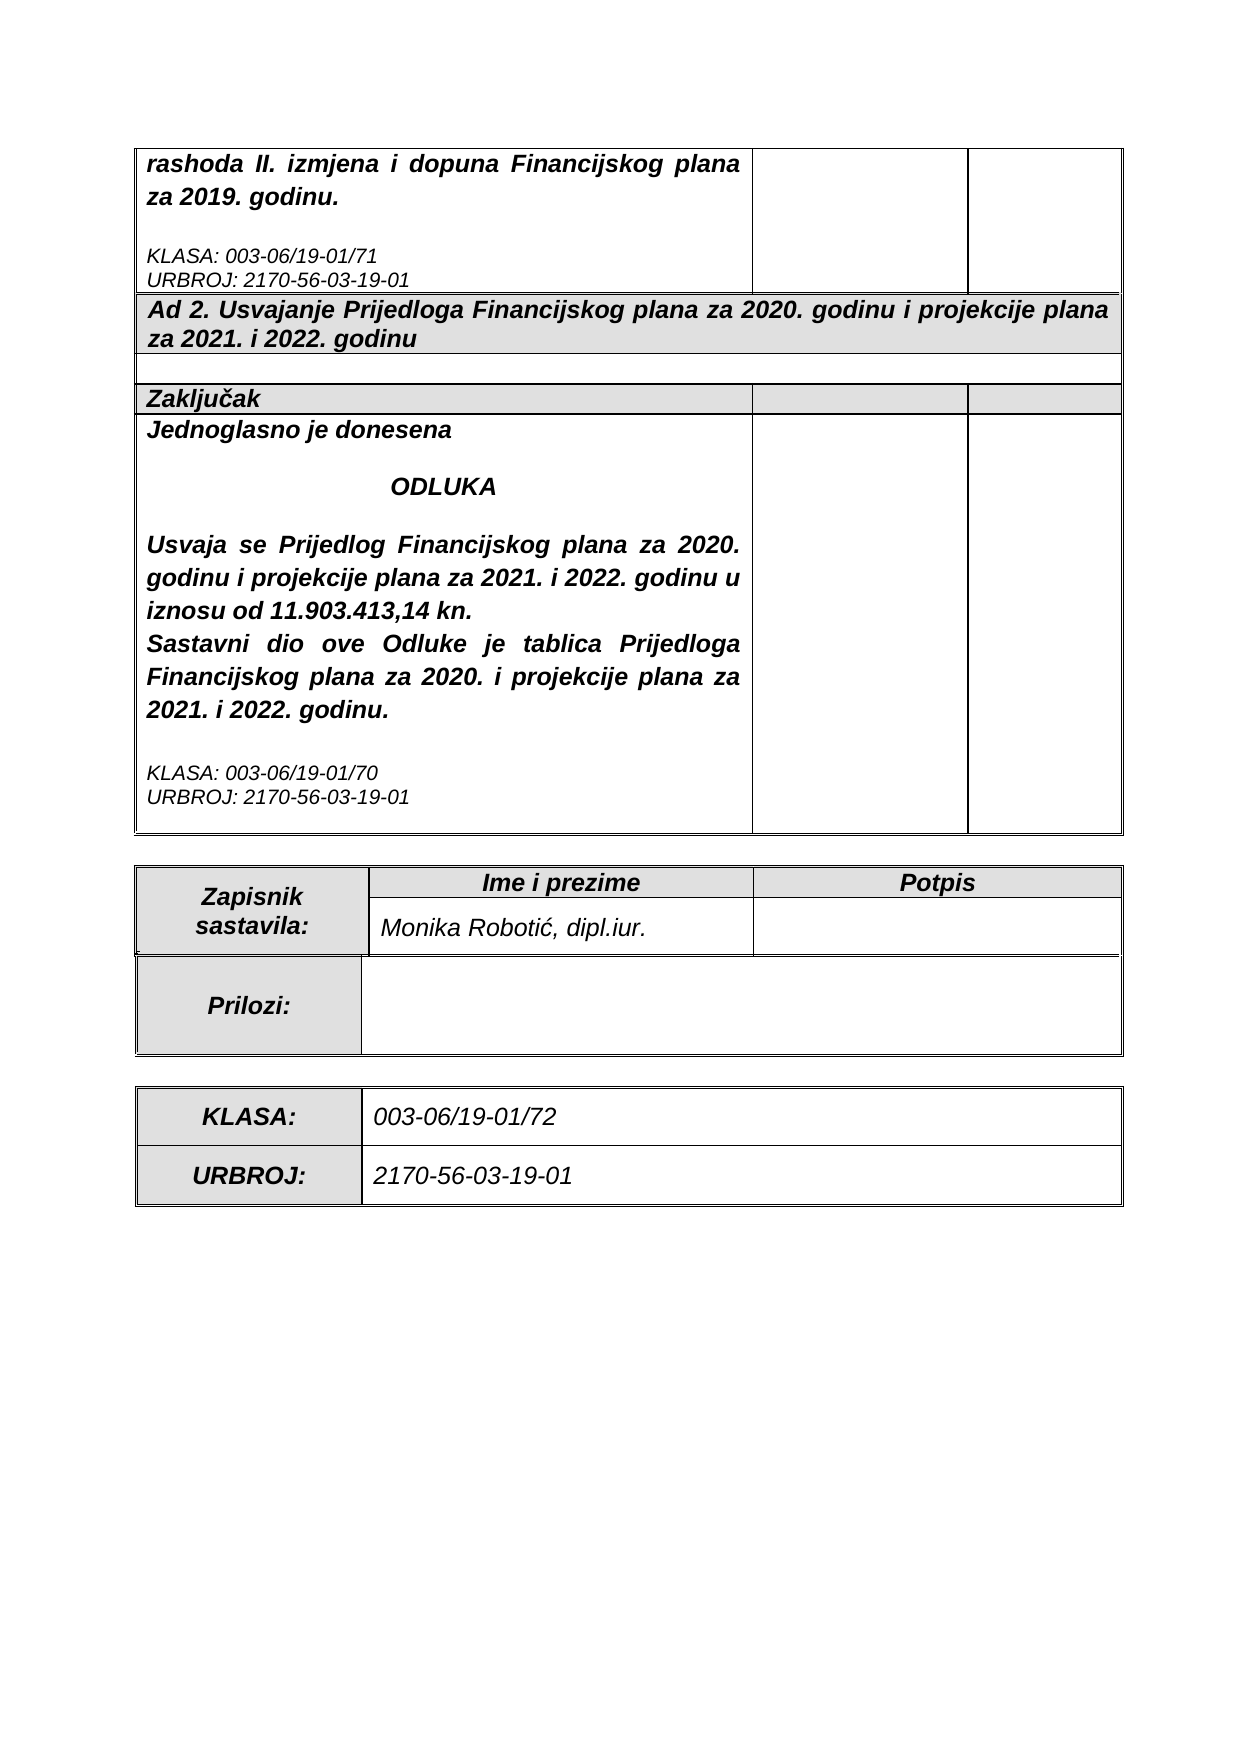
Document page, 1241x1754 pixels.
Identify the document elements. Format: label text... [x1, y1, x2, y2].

table_header KLASA: [138, 1089, 361, 1145]
table_cell [969, 385, 1121, 413]
table_cell 2170-56-03-19-01 [363, 1146, 1121, 1204]
table_header Zapisnik sastavila: [137, 868, 368, 954]
table_cell [969, 149, 1121, 292]
table_header Ime i prezime [370, 868, 753, 897]
table_cell [137, 354, 1121, 383]
table_cell [753, 149, 967, 292]
table_cell Prilozi: [136, 957, 361, 1054]
table_cell Monika Robotić, dipl.iur. [370, 898, 753, 954]
table_cell [362, 954, 1122, 1054]
table_cell [969, 415, 1121, 833]
table_cell [753, 415, 967, 833]
table_cell Zaključak [137, 385, 752, 413]
table_header Potpis [754, 868, 1121, 897]
table_cell Ad 2. Usvajanje Prijedloga Financijskog plana za 2020. godinu i projekcije plana za 2021. i 2022. godinu [137, 292, 1122, 353]
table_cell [137, 149, 752, 292]
table_cell URBROJ: [138, 1146, 361, 1204]
table_header 003-06/19-01/72 [363, 1089, 1121, 1145]
table_cell Jednoglasno je donesena ODLUKA Usvaja se Prijedlog Financijskog plana za 2020. godinu i projekcije plana za 2021. i 2022. godinu u iznosu od 11.903.413,14 kn. Sastavni dio ove Odluke je tablica Prijedloga Financijskog plana za 2020. i projekcije plana za 2021. i 2022. godinu. KLASA: 003-06/19-01/70 URBROJ: 2170-56-03-19-01 [135, 415, 752, 833]
table_cell [754, 898, 1121, 954]
table_cell [753, 385, 967, 413]
